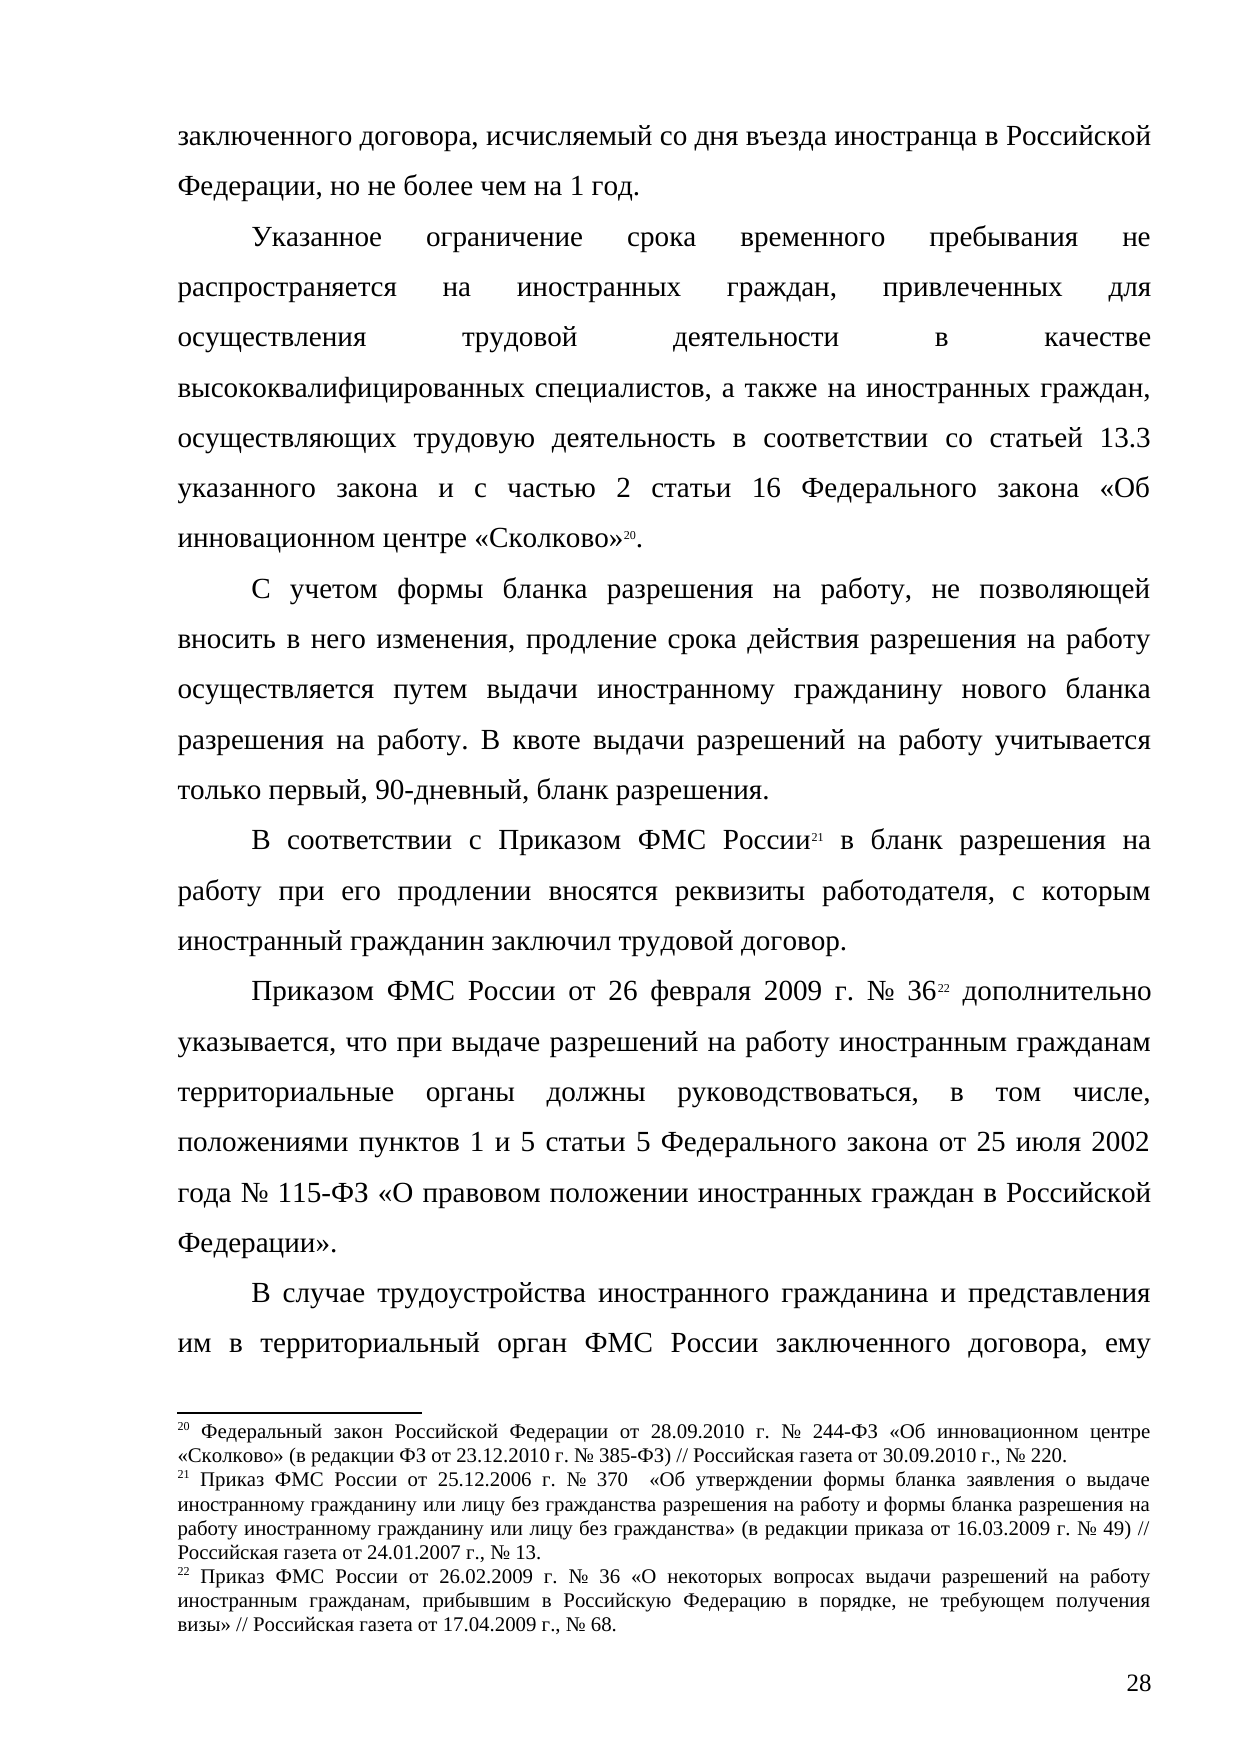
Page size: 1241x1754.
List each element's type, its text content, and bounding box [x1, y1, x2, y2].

text Указанное ограничение срока временного пребывания не распространяется на иностранных граждан, привлеченных для осуществления трудовой деятельности в качестве высококвалифицированных специалистов, а также на иностранных граждан, осуществляющих трудовую деятельность в соответствии со статьей 13.3 указанного закона и с частью 2 статьи 16 Федерального закона «Об инновационном центре «Сколково». [177, 219, 1152, 554]
text В соответствии с Приказом ФМС России в бланк разрешения на работу при его продлении вносятся реквизиты работодателя, с которым иностранный гражданин заключил трудовой договор. [177, 822, 1152, 957]
text Приказом ФМС России от 26 февраля 2009 г. № 36 дополнительно указывается, что при выдаче разрешений на работу иностранным гражданам территориальные органы должны руководствоваться, в том числе, положениями пунктов 1 и 5 статьи 5 Федерального закона от 25 июля 2002 года № 115-ФЗ «О правовом положении иностранных граждан в Российской Федерации». [177, 973, 1152, 1258]
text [177, 1275, 1152, 1359]
text С учетом формы бланка разрешения на работу, не позволяющей вносить в него изменения, продление срока действия разрешения на работу осуществляется путем выдачи иностранному гражданину нового бланка разрешения на работу. В квоте выдачи разрешений на работу учитывается только первый, 90-дневный, бланк разрешения. [177, 571, 1152, 806]
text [177, 118, 1152, 202]
